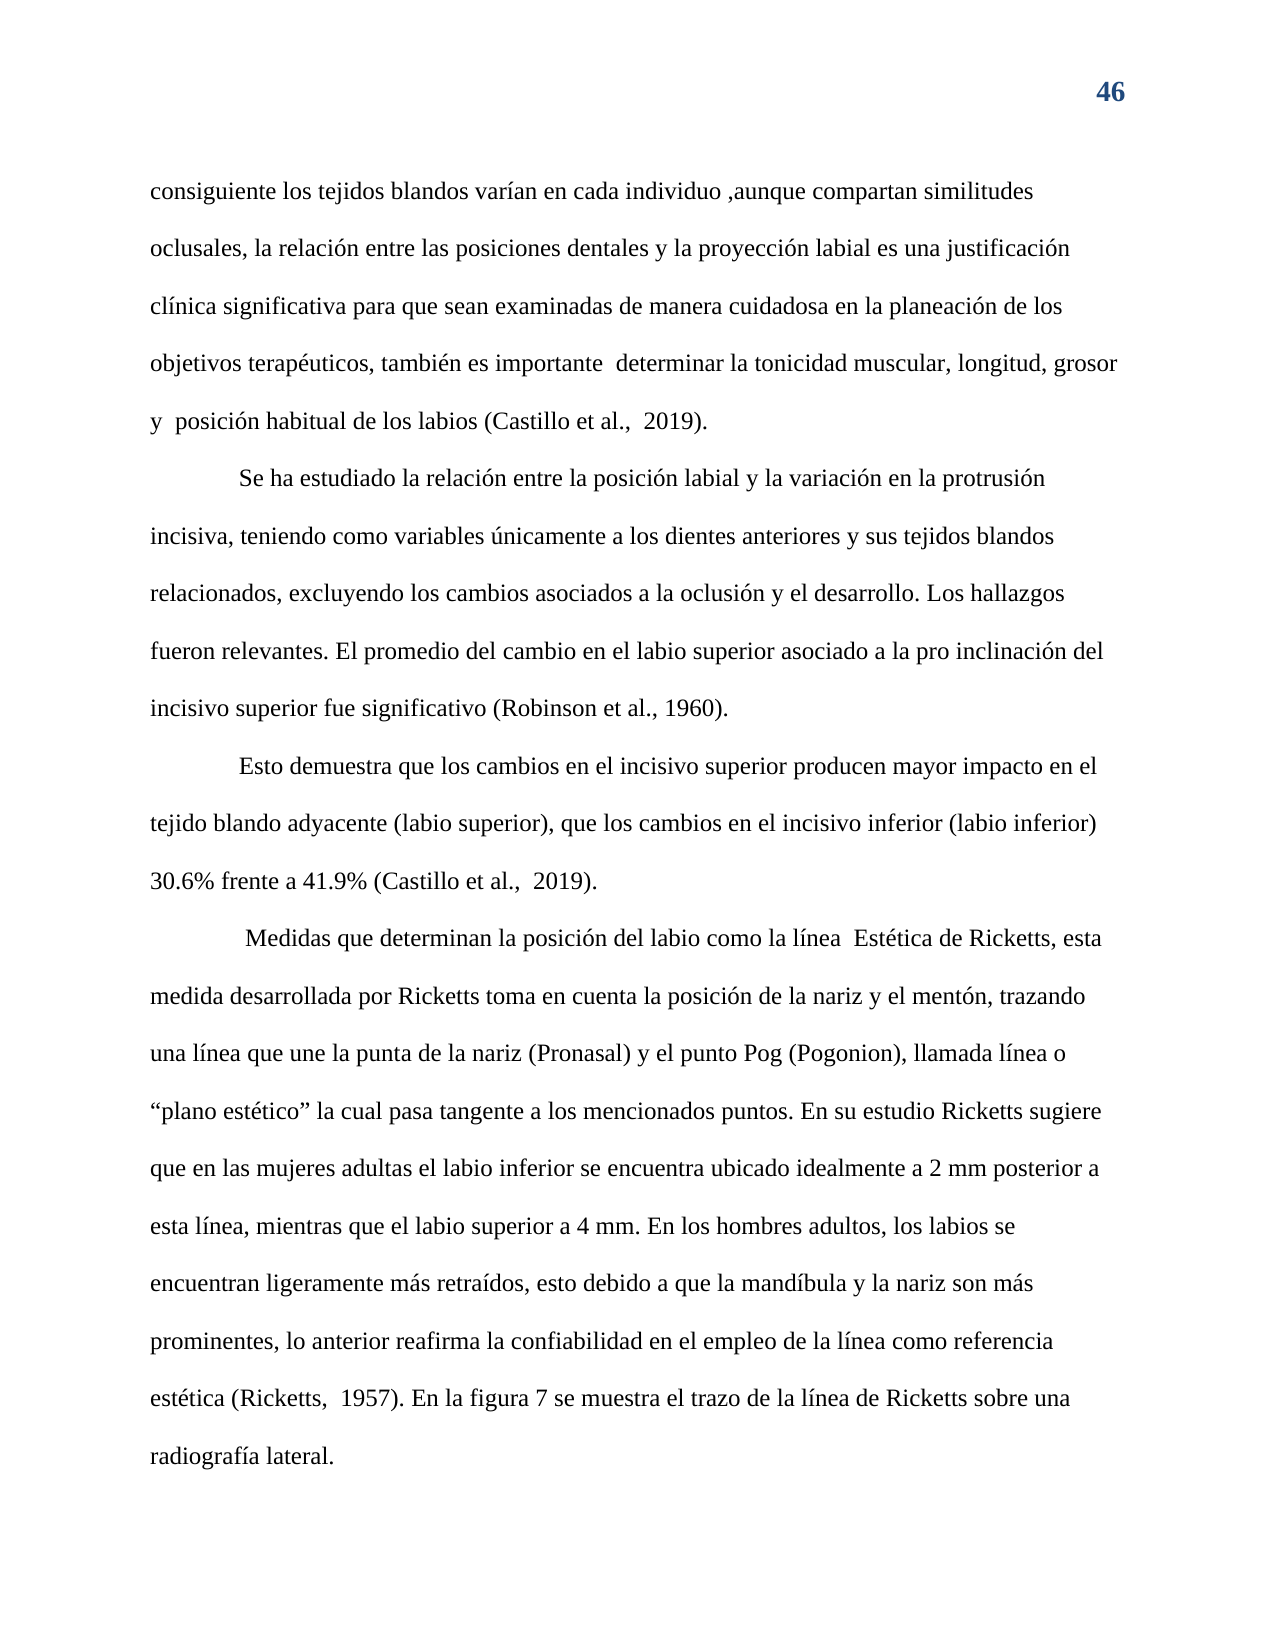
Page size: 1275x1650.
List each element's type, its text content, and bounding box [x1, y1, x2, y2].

text Medidas que determinan la posición del labio como la línea Estética de Ricketts, esta medida desarrollada por Ricketts toma en cuenta la posición de la nariz y el mentón, trazando una línea que une la punta de la nariz (Pronasal) y el punto Pog (Pogonion), llamada línea o “plano estético” la cual pasa tangente a los mencionados puntos. En su estudio Ricketts sugiere que en las mujeres adultas el labio inferior se encuentra ubicado idealmente a 2 mm posterior a esta línea, mientras que el labio superior a 4 mm. En los hombres adultos, los labios se encuentran ligeramente más retraídos, esto debido a que la mandíbula y la nariz son más prominentes, lo anterior reafirma la confiabilidad en el empleo de la línea como referencia estética (Ricketts, 1957). En la figura 7 se muestra el trazo de la línea de Ricketts sobre una radiografía lateral. [150, 923, 1125, 1470]
text Se ha estudiado la relación entre la posición labial y la variación en la protrusión incisiva, teniendo como variables únicamente a los dientes anteriores y sus tejidos blandos relacionados, excluyendo los cambios asociados a la oclusión y el desarrollo. Los hallazgos fueron relevantes. El promedio del cambio en el labio superior asociado a la pro inclinación del incisivo superior fue significativo (Robinson et al., 1960). [150, 463, 1125, 722]
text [150, 176, 1125, 435]
text Esto demuestra que los cambios en el incisivo superior producen mayor impacto en el tejido blando adyacente (labio superior), que los cambios en el incisivo inferior (labio inferior) 30.6% frente a 41.9% (Castillo et al., 2019). [150, 751, 1125, 895]
